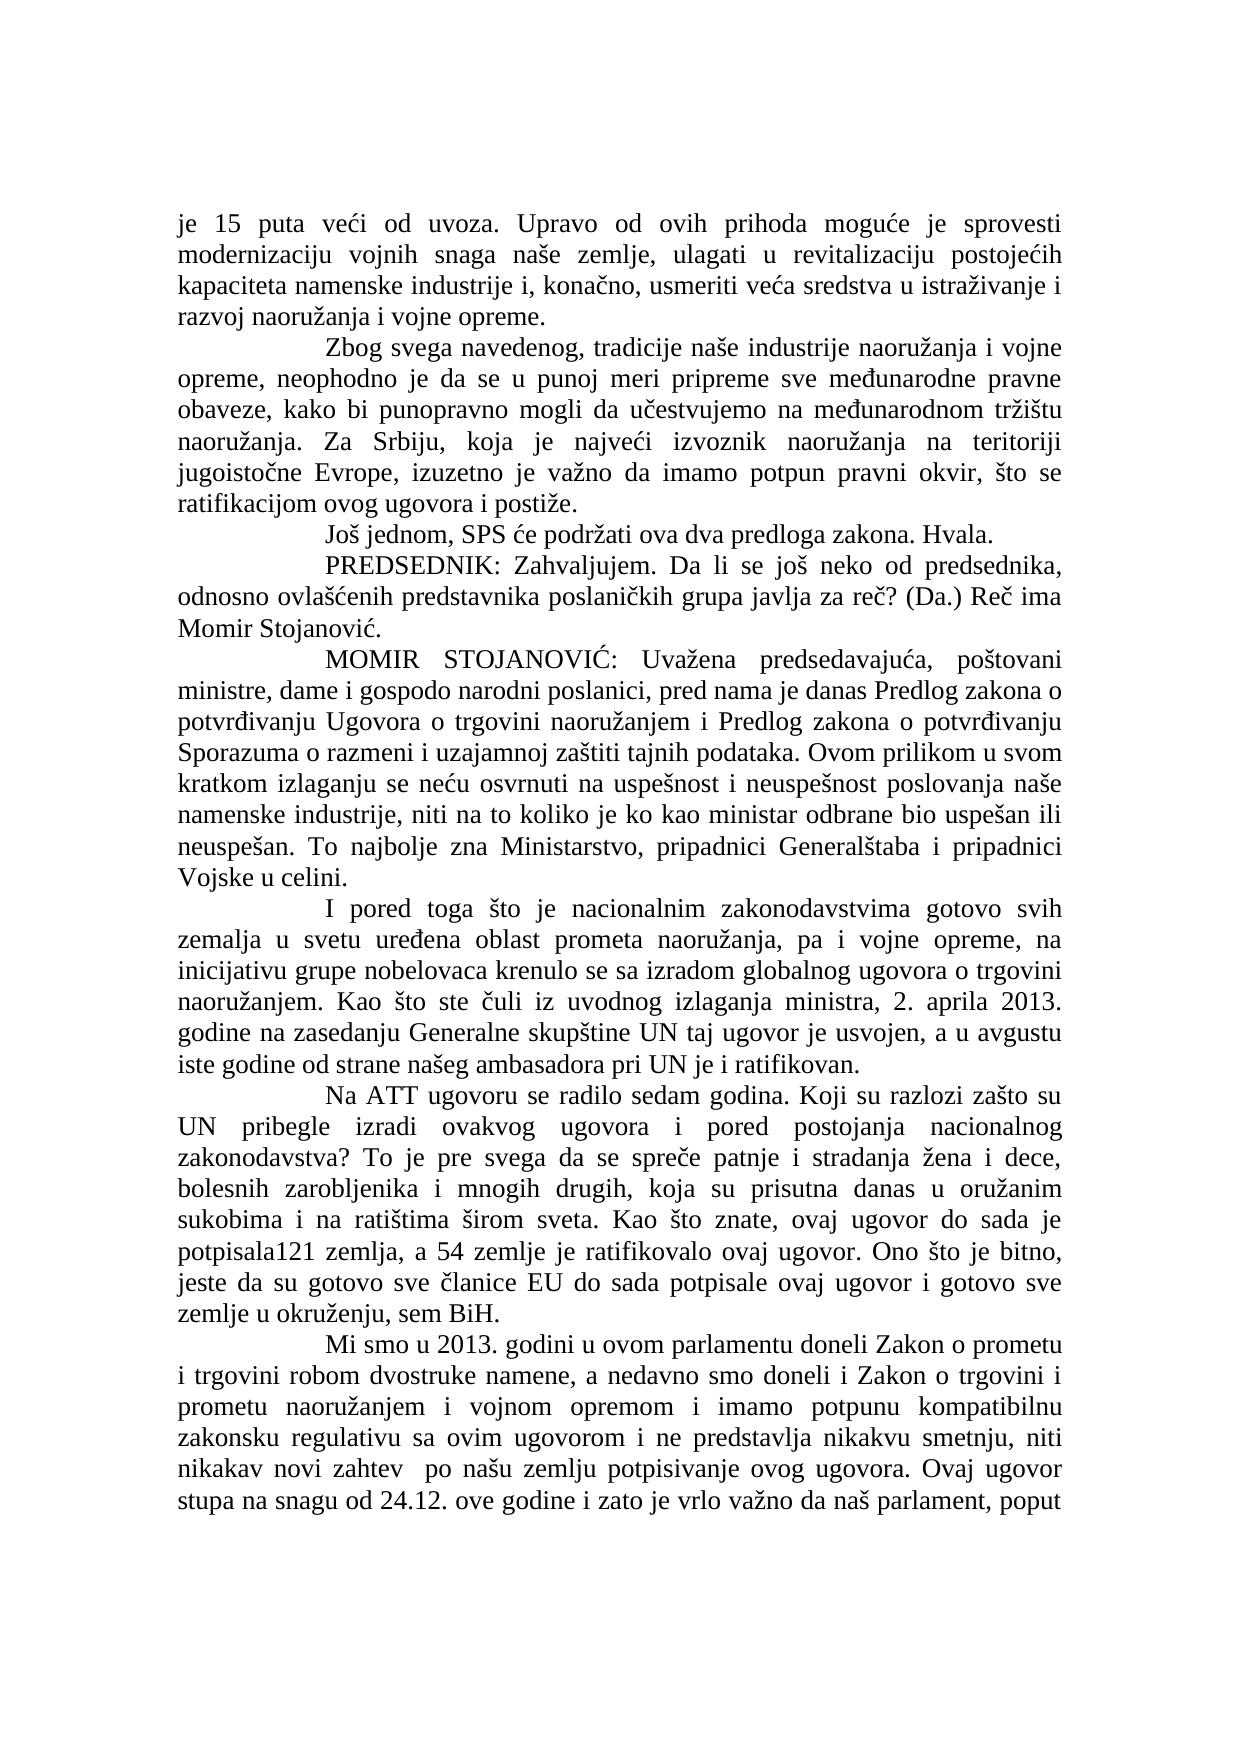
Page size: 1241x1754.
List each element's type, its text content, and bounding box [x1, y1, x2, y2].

text Zbog svega navedenog, tradicije naše industrije naoružanja i vojne opreme, neophodno je da se u punoj meri pripreme sve međunarodne pravne obaveze, kako bi punopravno mogli da učestvujemo na međunarodnom tržištu naoružanja. Za Srbiju, koja je najveći izvoznik naoružanja na teritoriji jugoistočne Evrope, izuzetno je važno da imamo potpun pravni okvir, što se ratifikacijom ovog ugovora i postiže. [177, 331, 1063, 518]
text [177, 1328, 1063, 1515]
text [177, 207, 1063, 331]
text MOMIR STOJANOVIĆ: Uvažena predsedavajuća, poštovani ministre, dame i gospodo narodni poslanici, pred nama je danas Predlog zakona o potvrđivanju Ugovora o trgovini naoružanjem i Predlog zakona o potvrđivanju Sporazuma o razmeni i uzajamnoj zaštiti tajnih podataka. Ovom prilikom u svom kratkom izlaganju se neću osvrnuti na uspešnost i neuspešnost poslovanja naše namenske industrije, niti na to koliko je ko kao ministar odbrane bio uspešan ili neuspešan. To najbolje zna Ministarstvo, pripadnici Generalštaba i pripadnici Vojske u celini. [177, 643, 1063, 892]
text I pored toga što je nacionalnim zakonodavstvima gotovo svih zemalja u svetu uređena oblast prometa naoružanja, pa i vojne opreme, na inicijativu grupe nobelovaca krenulo se sa izradom globalnog ugovora o trgovini naoružanjem. Kao što ste čuli iz uvodnog izlaganja ministra, 2. aprila 2013. godine na zasedanju Generalne skupštine UN taj ugovor je usvojen, a u avgustu iste godine od strane našeg ambasadora pri UN je i ratifikovan. [177, 892, 1063, 1079]
text Još jednom, SPS će podržati ova dva predloga zakona. Hvala. [177, 518, 1063, 549]
text Na ATT ugovoru se radilo sedam godina. Koji su razlozi zašto su UN pribegle izradi ovakvog ugovora i pored postojanja nacionalnog zakonodavstva? To je pre svega da se spreče patnje i stradanja žena i dece, bolesnih zarobljenika i mnogih drugih, koja su prisutna danas u oružanim sukobima i na ratištima širom sveta. Kao što znate, ovaj ugovor do sada je potpisala121 zemlja, a 54 zemlje je ratifikovalo ovaj ugovor. Ono što je bitno, jeste da su gotovo sve članice EU do sada potpisale ovaj ugovor i gotovo sve zemlje u okruženju, sem BiH. [177, 1079, 1063, 1328]
text PREDSEDNIK: Zahvaljujem. Da li se još neko od predsednika, odnosno ovlašćenih predstavnika poslaničkih grupa javlja za reč? (Da.) Reč ima Momir Stojanović. [177, 549, 1063, 643]
